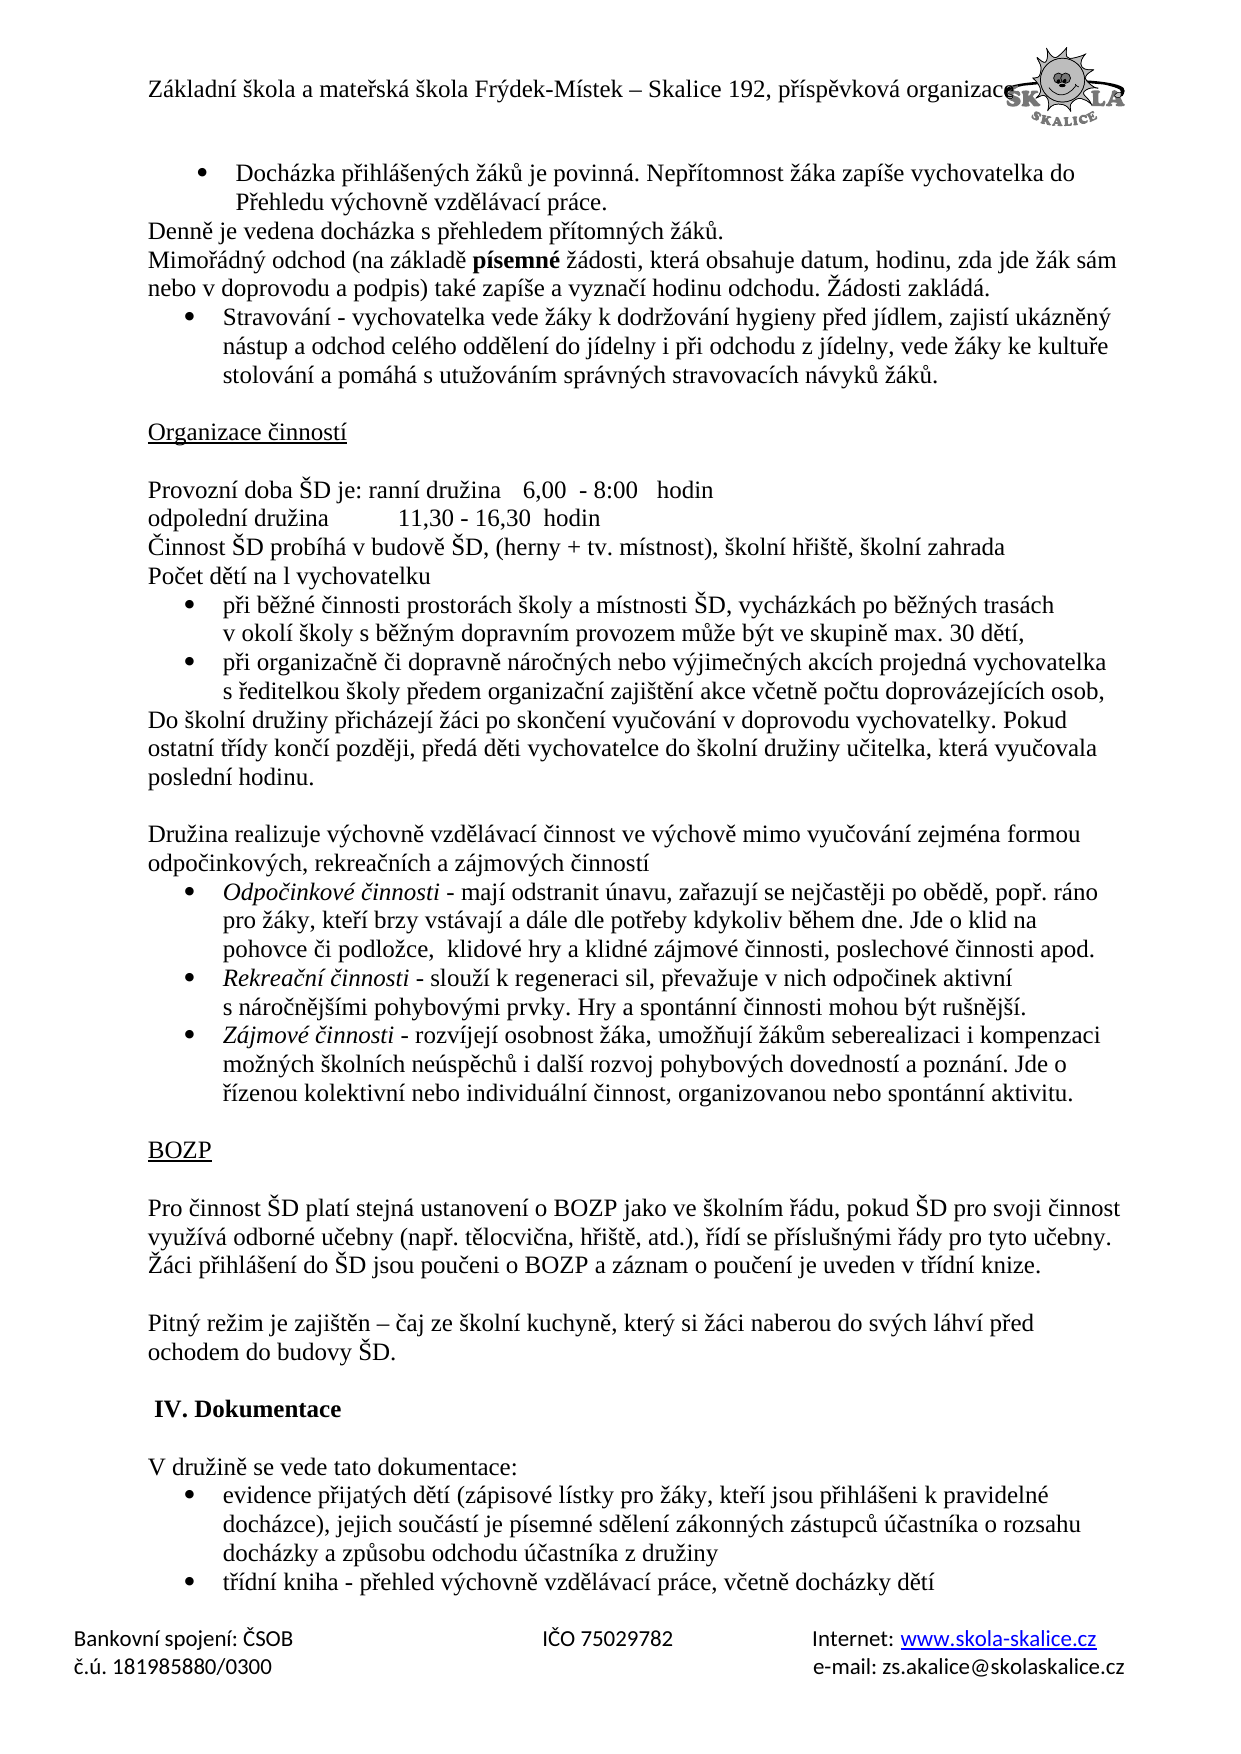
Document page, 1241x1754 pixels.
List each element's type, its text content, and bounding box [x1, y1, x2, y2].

text Pitný režim je zajištěn – čaj ze školní kuchyně, který si žáci naberou do svých láhví před ochodem do budovy ŠD. [148, 1308, 1122, 1365]
list třídní kniha - přehled výchovně vzdělávací práce, včetně docházky dětí [185, 1567, 1122, 1595]
text IV. Dokumentace [148, 1394, 1122, 1423]
text Družina realizuje výchovně vzdělávací činnost ve výchově mimo vyučování zejména formou odpočinkových, rekreačních a zájmových činností [148, 819, 1122, 877]
list evidence přijatých dětí (zápisové lístky pro žáky, kteří jsou přihlášeni k pravidelné docházce), jejich součástí je písemné sdělení zákonných zástupců účastníka o rozsahu docházky a způsobu odchodu účastníka z družiny [185, 1480, 1122, 1567]
text BOZP [148, 1135, 1122, 1164]
text Denně je vedena docházka s přehledem přítomných žáků. [148, 216, 1122, 245]
text Organizace činností [148, 417, 1122, 446]
text Pro činnost ŠD platí stejná ustanovení o BOZP jako ve školním řádu, pokud ŠD pro svoji činnost využívá odborné učebny (např. tělocvična, hřiště, atd.), řídí se příslušnými řády pro tyto učebny. Žáci přihlášení do ŠD jsou poučeni o BOZP a záznam o poučení je uveden v třídní knize. [148, 1193, 1122, 1279]
list při organizačně či dopravně náročných nebo výjimečných akcích projedná vychovatelka s ředitelkou školy předem organizační zajištění akce včetně počtu doprovázejících osob, [185, 647, 1122, 705]
text Mimořádný odchod (na základě písemné žádosti, která obsahuje datum, hodinu, zda jde žák sám nebo v doprovodu a podpis) také zapíše a vyznačí hodinu odchodu. Žádosti zakládá. [148, 245, 1122, 302]
list Stravování - vychovatelka vede žáky k dodržování hygieny před jídlem, zajistí ukázněný nástup a odchod celého oddělení do jídelny i při odchodu z jídelny, vede žáky ke kultuře stolování a pomáhá s utužováním správných stravovacích návyků žáků. [185, 302, 1122, 388]
list Zájmové činnosti - rozvíjejí osobnost žáka, umožňují žákům seberealizaci i kompenzaci možných školních neúspěchů i další rozvoj pohybových dovedností a poznání. Jde o řízenou kolektivní nebo individuální činnost, organizovanou nebo spontánní aktivitu. [185, 1020, 1122, 1107]
text Počet dětí na l vychovatelku [148, 561, 1122, 590]
list Odpočinkové činnosti - mají odstranit únavu, zařazují se nejčastěji po obědě, popř. ráno pro žáky, kteří brzy vstávají a dále dle potřeby kdykoliv během dne. Jde o klid na pohovce či podložce, klidové hry a klidné zájmové činnosti, poslechové činnosti apod. [185, 877, 1122, 963]
list při běžné činnosti prostorách školy a místnosti ŠD, vycházkách po běžných trasách v okolí školy s běžným dopravním provozem může být ve skupině max. 30 dětí, [185, 590, 1122, 647]
list Docházka přihlášených žáků je povinná. Nepřítomnost žáka zapíše vychovatelka do Přehledu výchovně vzdělávací práce. [198, 158, 1122, 216]
text V družině se vede tato dokumentace: [148, 1452, 1122, 1480]
list Rekreační činnosti - slouží k regeneraci sil, převažuje v nich odpočinek aktivní s náročnějšími pohybovými prvky. Hry a spontánní činnosti mohou být rušnější. [185, 963, 1122, 1020]
text Činnost ŠD probíhá v budově ŠD, (herny + tv. místnost), školní hřiště, školní zahrada [148, 532, 1122, 561]
text Do školní družiny přicházejí žáci po skončení vyučování v doprovodu vychovatelky. Pokud ostatní třídy končí později, předá děti vychovatelce do školní družiny učitelka, která vyučovala poslední hodinu. [148, 705, 1122, 791]
text Provozní doba ŠD je: ranní družina 6,00 - 8:00 hodin odpolední družina 11,30 - 16,30 hodin [148, 475, 1122, 532]
